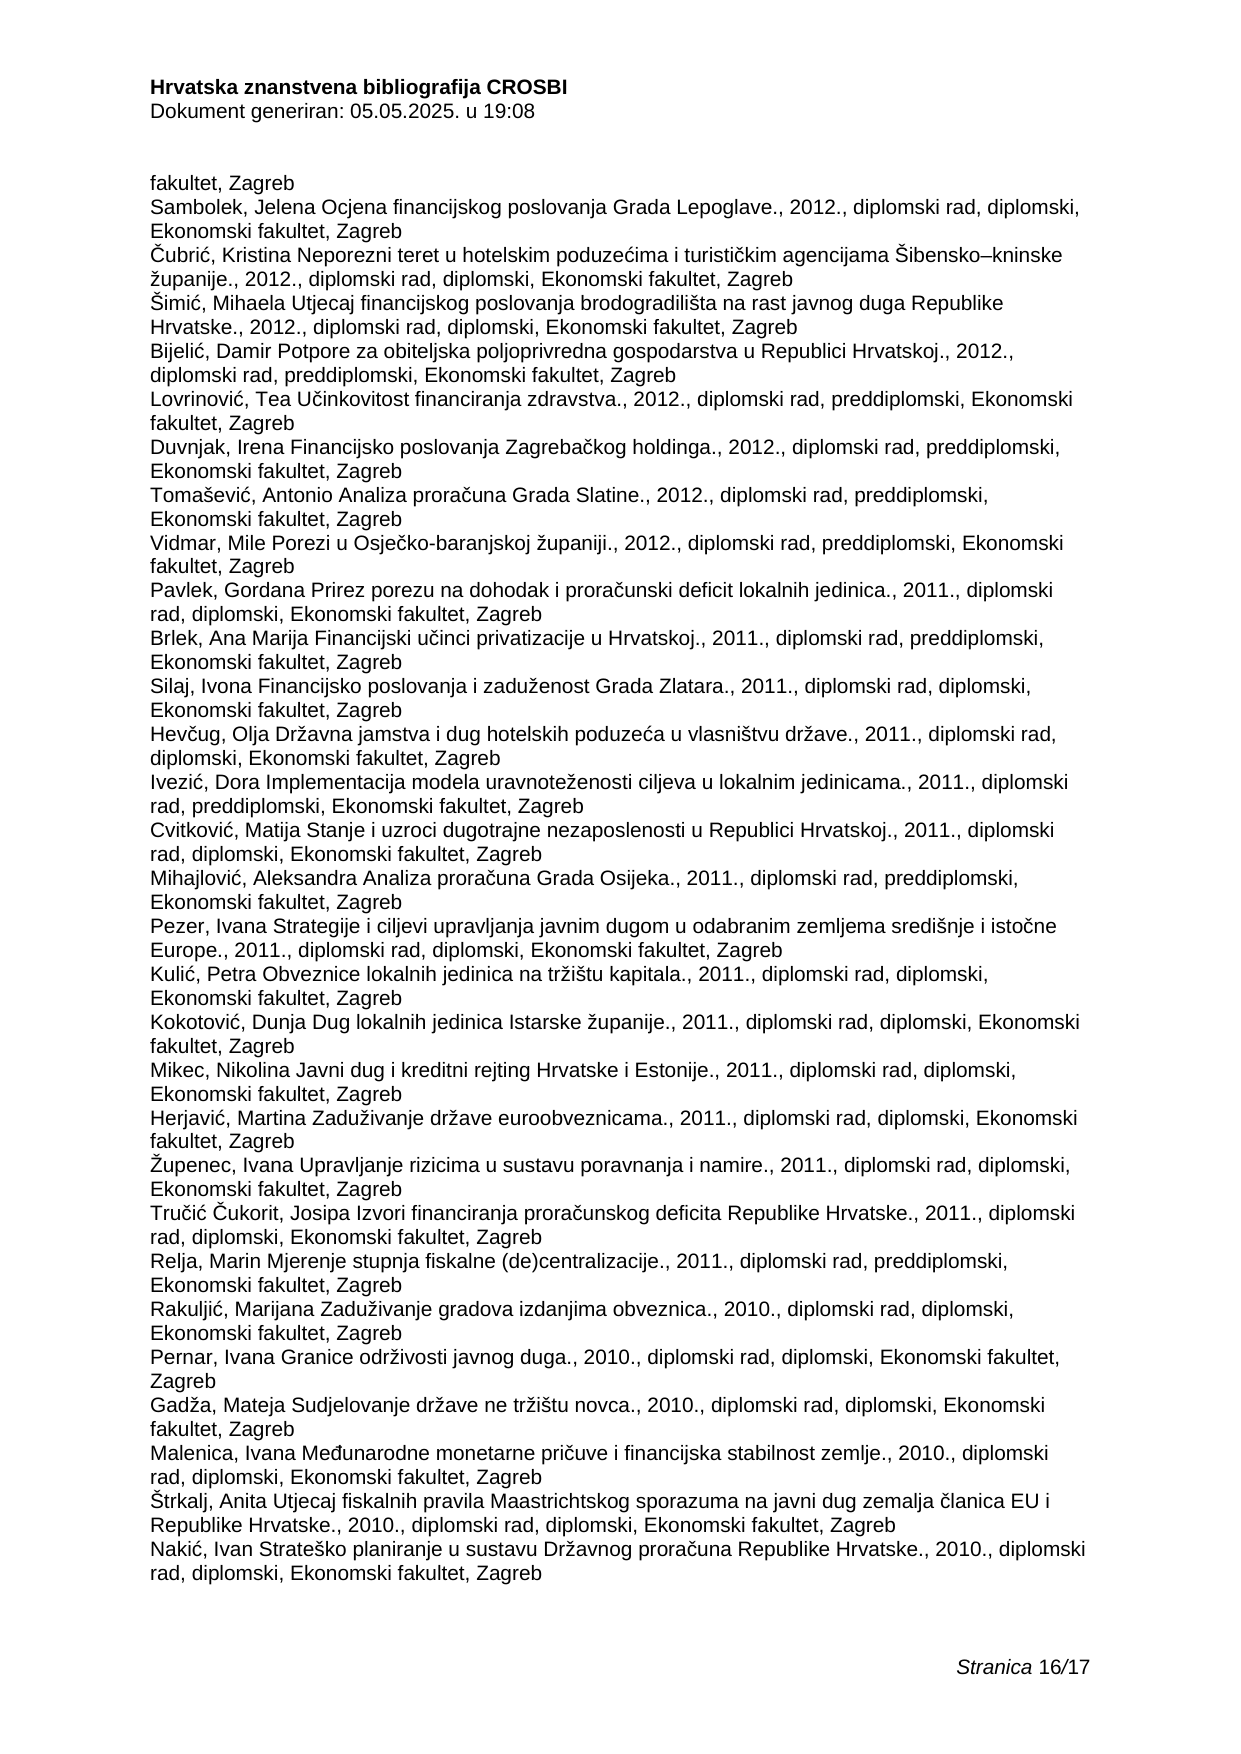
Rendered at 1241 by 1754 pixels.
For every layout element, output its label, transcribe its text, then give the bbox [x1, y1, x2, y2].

text Silaj, Ivona [150, 674, 1090, 722]
text Hevčug, Olja [150, 722, 1090, 770]
text Pezer, Ivana [150, 914, 1090, 962]
text Kokotović, Dunja [150, 1009, 1090, 1057]
text Malenica, Ivana [150, 1441, 1090, 1489]
text Nakić, Ivan [150, 1537, 1090, 1584]
text Štrkalj, Anita [150, 1489, 1090, 1537]
text Mihajlović, Aleksandra [150, 866, 1090, 914]
text Relja, Marin [150, 1249, 1090, 1297]
text Župenec, Ivana [150, 1153, 1090, 1201]
text Bijelić, Damir [150, 339, 1090, 387]
text Tomašević, Antonio [150, 482, 1090, 530]
text Kulić, Petra [150, 962, 1090, 1009]
text Pernar, Ivana [150, 1345, 1090, 1393]
text Tručić Čukorit, Josipa [150, 1201, 1090, 1249]
text Vidmar, Mile [150, 530, 1090, 578]
text Pavlek, Gordana [150, 578, 1090, 626]
text Gadža, Mateja [150, 1393, 1090, 1441]
text Ivezić, Dora [150, 770, 1090, 818]
text Lovrić, Stipo [150, 171, 1090, 195]
text Brlek, Ana Marija [150, 626, 1090, 674]
text Sambolek, Jelena [150, 195, 1090, 243]
text Cvitković, Matija [150, 818, 1090, 866]
text Mikec, Nikolina [150, 1057, 1090, 1105]
text Šimić, Mihaela [150, 291, 1090, 339]
text Herjavić, Martina [150, 1105, 1090, 1153]
text Čubrić, Kristina [150, 243, 1090, 291]
text Rakuljić, Marijana [150, 1297, 1090, 1345]
text Lovrinović, Tea [150, 387, 1090, 434]
text Duvnjak, Irena [150, 434, 1090, 482]
